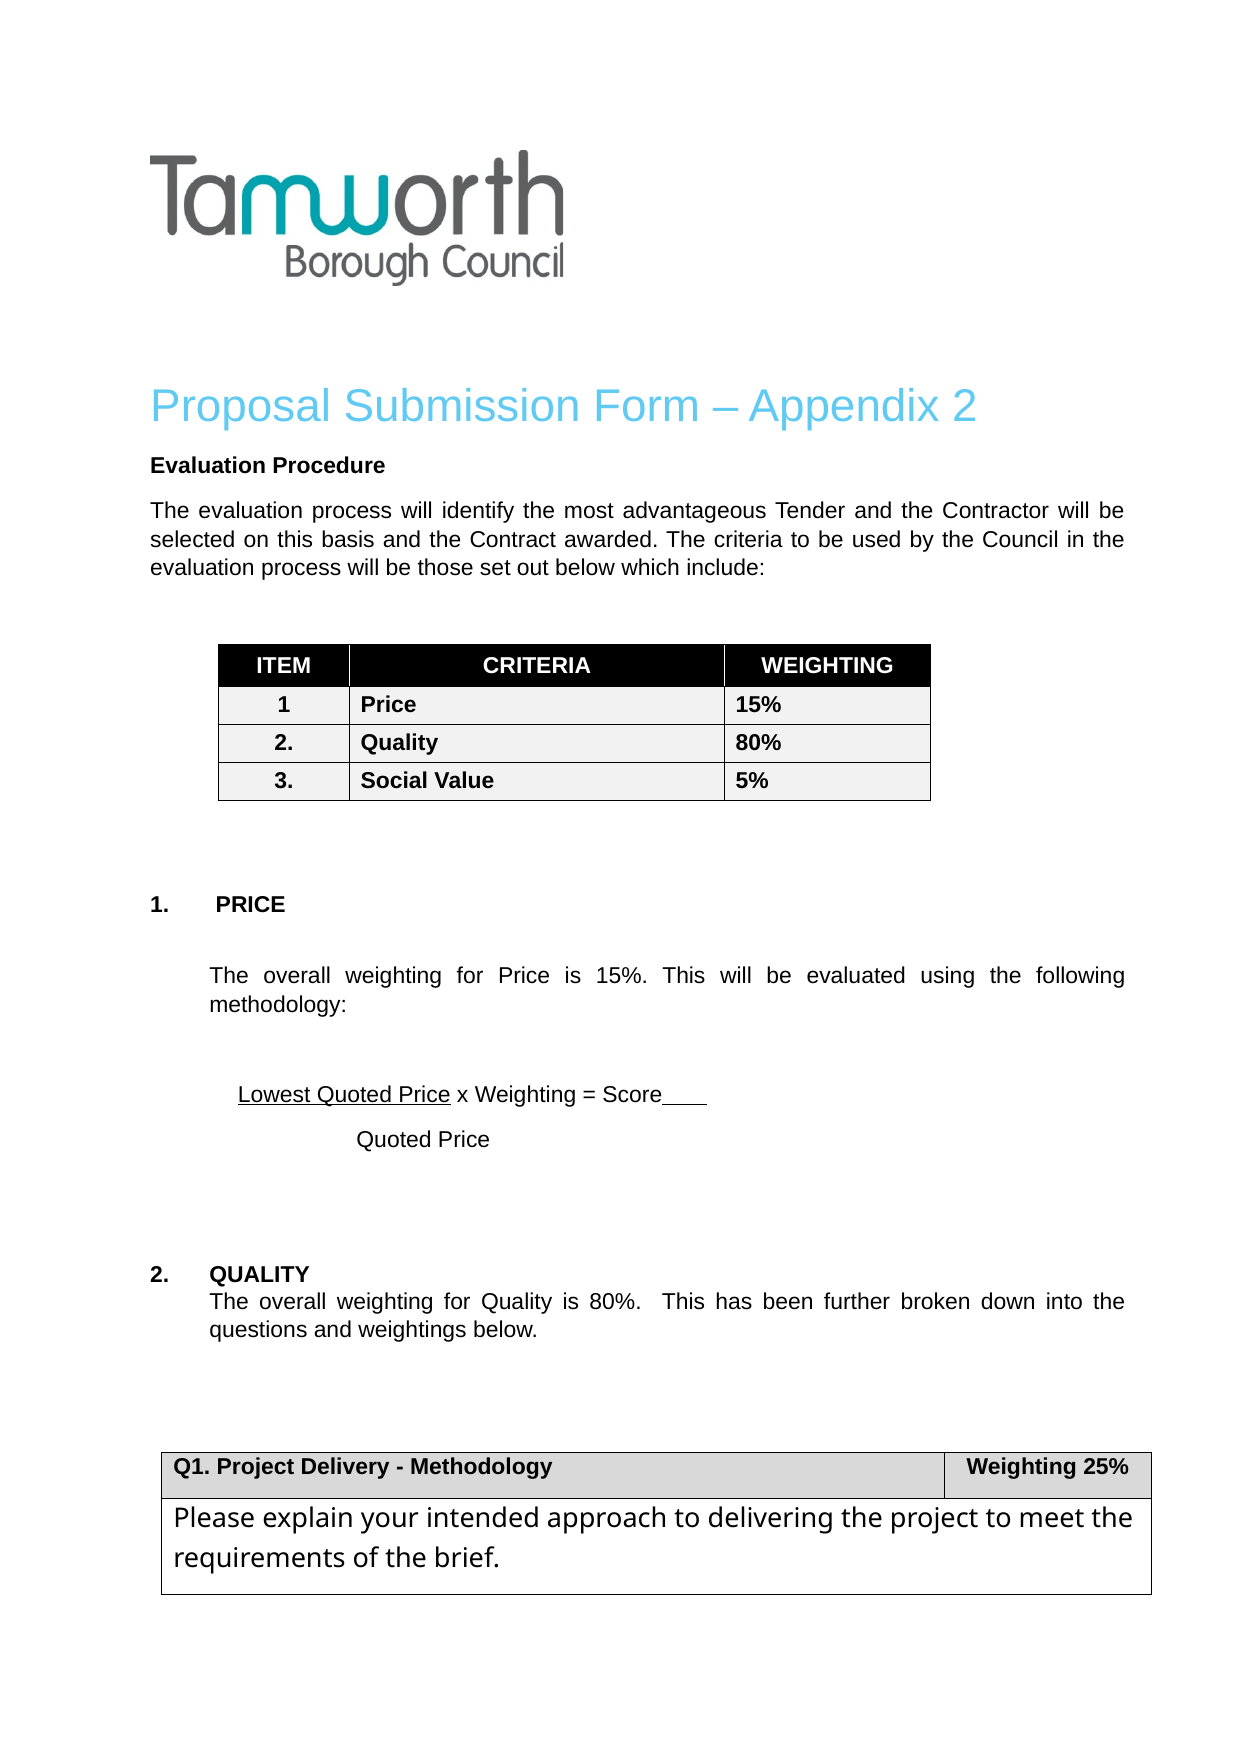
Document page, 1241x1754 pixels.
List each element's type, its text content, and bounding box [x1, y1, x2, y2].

list PRICE [150, 891, 1126, 917]
table_cell 80% [725, 725, 930, 762]
table_cell 3. [219, 763, 349, 800]
text The overall weighting for Price is 15%. This will be evaluated using the following methodology: [209, 962, 1126, 1017]
text Proposal Submission Form – Appendix 2 [150, 378, 1090, 431]
text Evaluation Procedure [150, 452, 1090, 478]
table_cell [162, 1499, 1151, 1594]
table_cell Price [350, 687, 724, 724]
text Quoted Price [356, 1126, 1090, 1152]
table_header ITEM [219, 645, 349, 686]
table_cell Social Value [350, 763, 724, 800]
table_cell 2. [219, 725, 349, 762]
table_cell Quality [350, 725, 724, 762]
table_header WEIGHTING [725, 645, 930, 686]
text The overall weighting for Quality is 80%. This has been further broken down into the questions and weightings below. [209, 1288, 1126, 1343]
list QUALITY [150, 1261, 1126, 1288]
table_header Weighting 25% [945, 1453, 1151, 1498]
text Lowest Quoted Price x Weighting = Score [150, 1081, 1090, 1107]
table_header CRITERIA [350, 645, 724, 686]
table_header Q1. Project Delivery - Methodology [162, 1453, 944, 1498]
picture [150, 150, 564, 286]
table_cell 1 [219, 687, 349, 724]
text The evaluation process will identify the most advantageous Tender and the Contractor will be selected on this basis and the Contract awarded. The criteria to be used by the Council in the evaluation process will be those set out below which include: [150, 497, 1126, 580]
table_cell 15% [725, 687, 930, 724]
table_cell 5% [725, 763, 930, 800]
